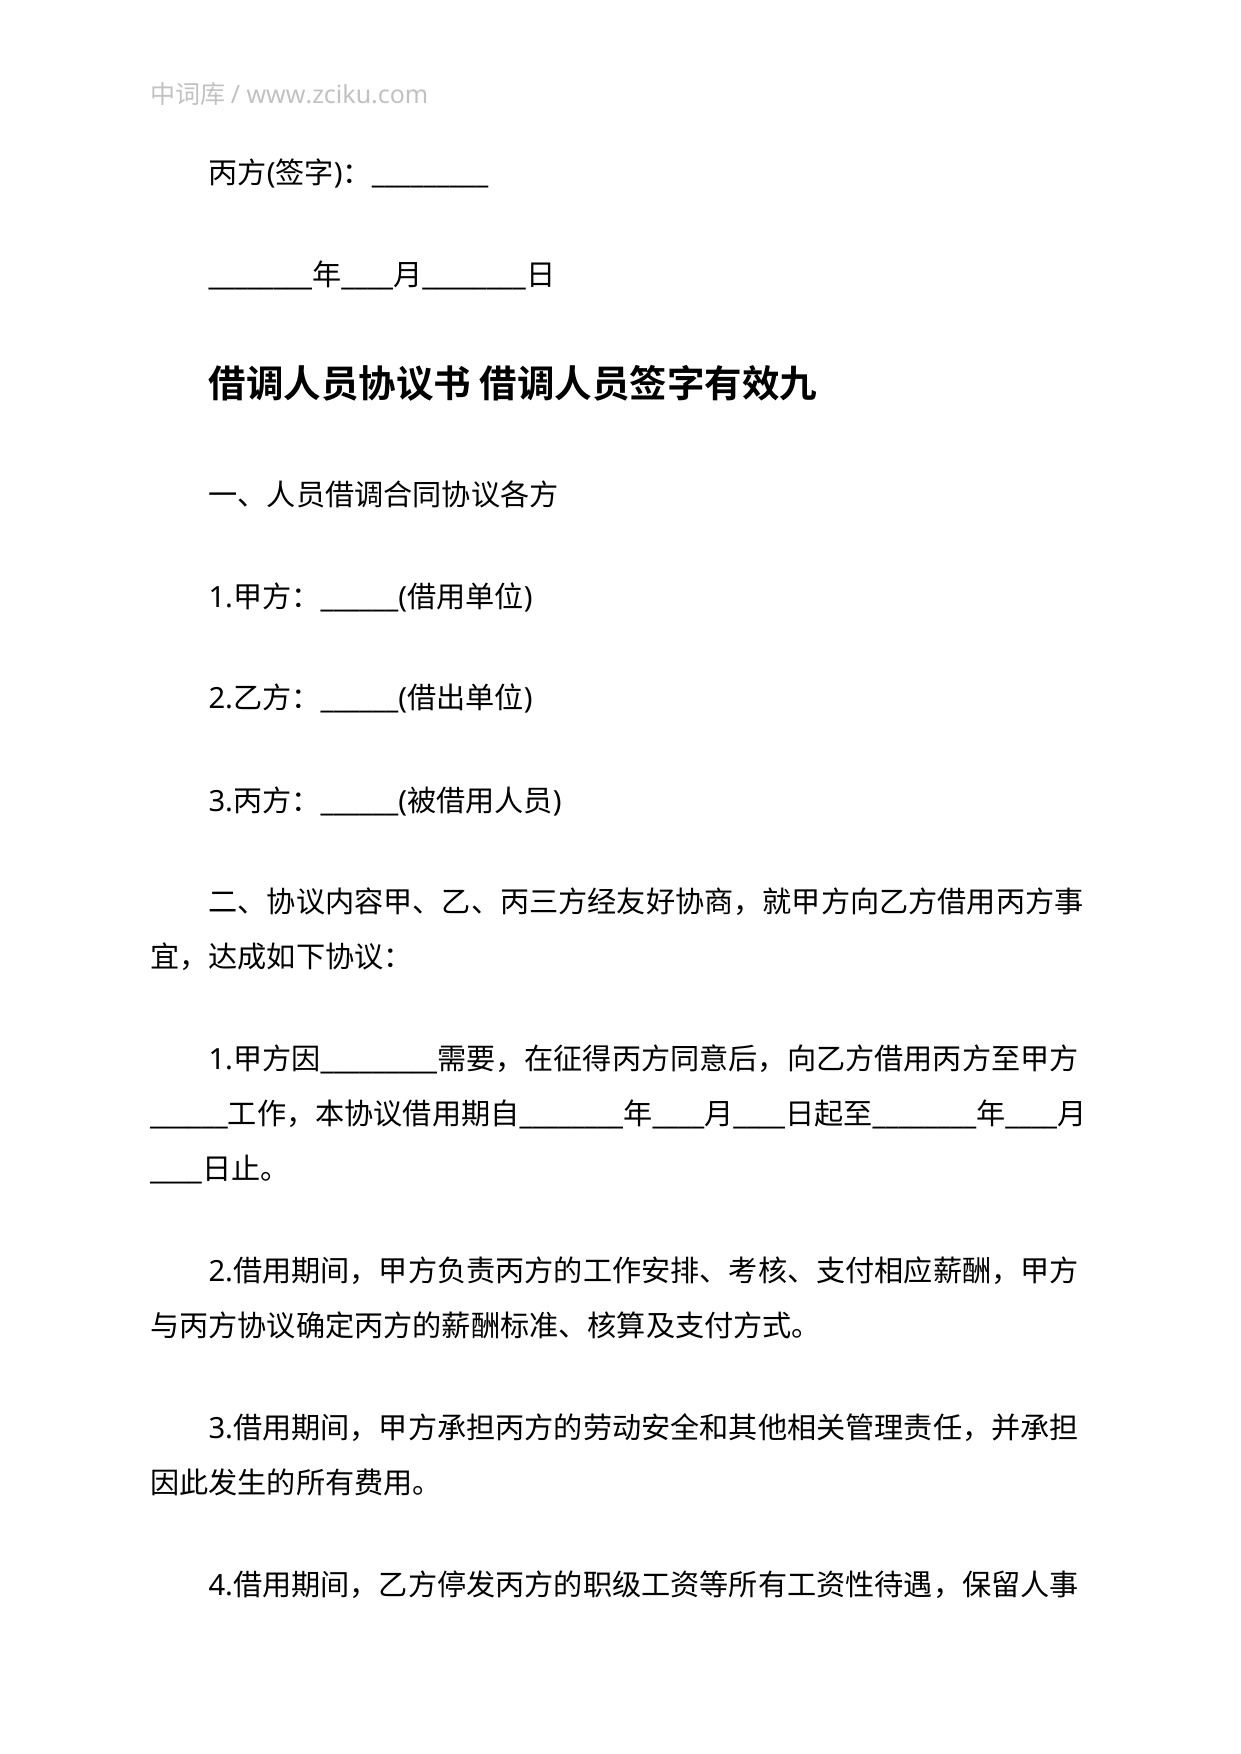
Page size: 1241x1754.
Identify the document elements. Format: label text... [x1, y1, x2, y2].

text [150, 1561, 1090, 1604]
text 丙方(签字)：_________ [150, 150, 1090, 192]
text 2.乙方：______(借出单位) [150, 675, 1090, 717]
text 借调人员协议书 借调人员签字有效九 [150, 354, 1090, 408]
text 3.丙方：______(被借用人员) [150, 777, 1090, 819]
text 1.甲方：______(借用单位) [150, 573, 1090, 616]
text 二、协议内容甲、乙、丙三方经友好协商，就甲方向乙方借用丙方事宜，达成如下协议： [150, 879, 1090, 976]
text 一、人员借调合同协议各方 [150, 471, 1090, 514]
text ________年____月________日 [150, 252, 1090, 294]
text 1.甲方因_________需要，在征得丙方同意后，向乙方借用丙方至甲方______工作，本协议借用期自________年____月____日起至________年____月____日止。 [150, 1036, 1090, 1188]
text 3.借用期间，甲方承担丙方的劳动安全和其他相关管理责任，并承担因此发生的所有费用。 [150, 1404, 1090, 1502]
text 2.借用期间，甲方负责丙方的工作安排、考核、支付相应薪酬，甲方与丙方协议确定丙方的薪酬标准、核算及支付方式。 [150, 1248, 1090, 1345]
